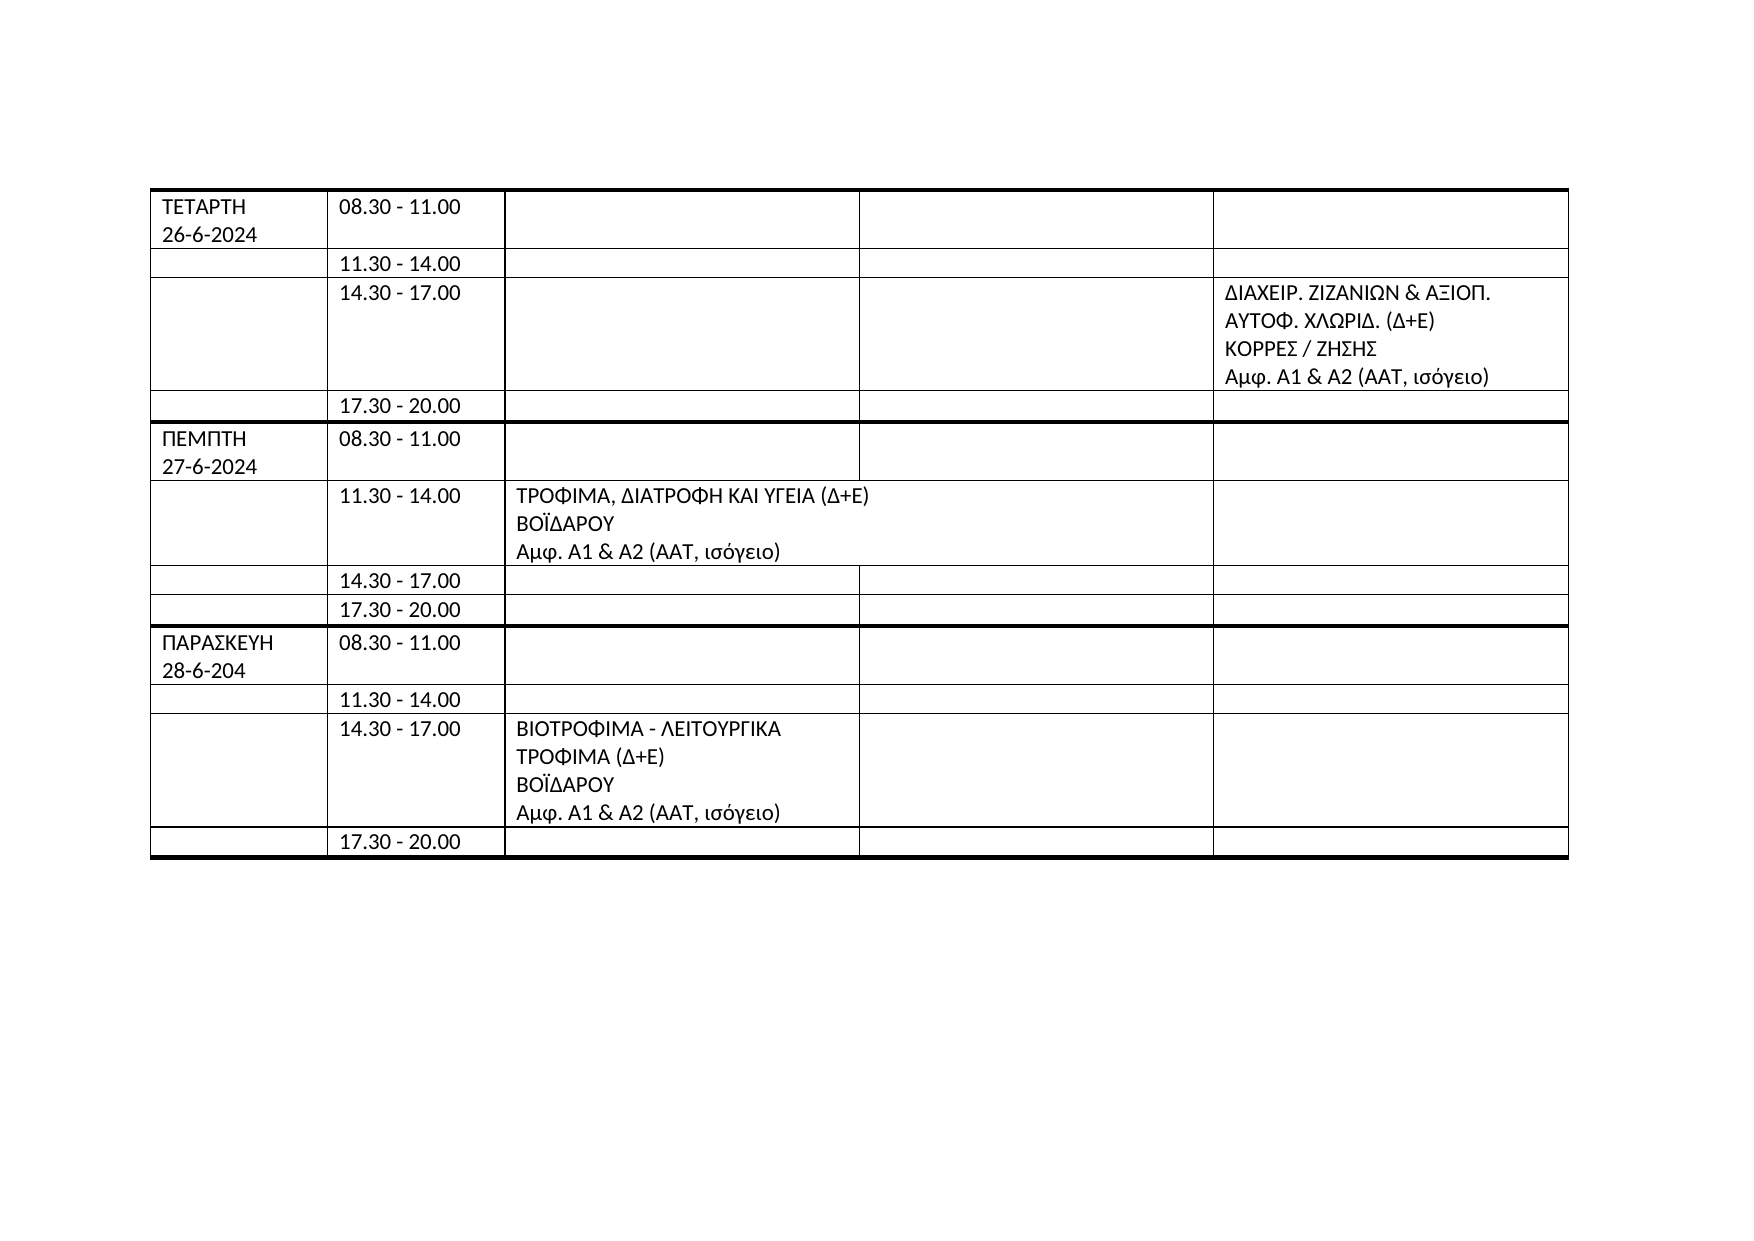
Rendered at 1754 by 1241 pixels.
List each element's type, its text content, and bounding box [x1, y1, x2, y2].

table_cell [860, 391, 1213, 419]
table_cell [1214, 714, 1568, 826]
table_cell [506, 685, 859, 713]
table_cell [151, 278, 327, 390]
table_cell ΤΕΤΑΡΤΗ 26-6-2024 [151, 192, 327, 248]
table_cell 11.30 - 14.00 [328, 685, 504, 713]
table_cell [151, 595, 327, 623]
table_cell 14.30 - 17.00 [328, 714, 504, 826]
table_cell 17.30 - 20.00 [328, 391, 504, 419]
table_cell [860, 424, 1213, 480]
table_cell [860, 714, 1213, 826]
table_cell [860, 685, 1213, 713]
table_cell [506, 566, 859, 594]
table_cell [860, 595, 1213, 623]
table_cell 08.30 - 11.00 [328, 628, 504, 684]
table_cell 17.30 - 20.00 [328, 828, 504, 855]
table_cell [151, 566, 327, 594]
table_cell [506, 595, 859, 623]
table_cell [860, 566, 1213, 594]
table_cell ΠΕΜΠΤΗ 27-6-2024 [151, 424, 327, 480]
table_cell [1214, 249, 1568, 277]
table_cell [860, 278, 1213, 390]
table_cell 11.30 - 14.00 [328, 249, 504, 277]
table_cell [506, 828, 859, 855]
table_cell ΤΡΟΦΙΜΑ, ΔΙΑΤΡΟΦΗ ΚΑΙ ΥΓΕΙΑ (Δ+Ε) ΒΟΪΔΑΡΟΥ Αμφ. Α1 & A2 (ΑΑΤ, ισόγειο) [506, 481, 1213, 565]
table_cell [1214, 391, 1568, 419]
table_cell ΠΑΡΑΣΚΕΥΗ 28-6-204 [151, 628, 327, 684]
table_cell 17.30 - 20.00 [328, 595, 504, 623]
table_cell [506, 192, 859, 248]
table_cell [860, 628, 1213, 684]
table_cell [151, 714, 327, 826]
table_cell [1214, 192, 1568, 248]
table_cell [506, 628, 859, 684]
table_cell [1214, 424, 1568, 480]
table_cell 11.30 - 14.00 [328, 481, 504, 565]
table_cell [1214, 628, 1568, 684]
table_cell [860, 828, 1213, 855]
table_cell [151, 391, 327, 419]
table_cell [151, 481, 327, 565]
table_cell 14.30 - 17.00 [328, 566, 504, 594]
table_cell ΒΙΟΤΡΟΦΙΜΑ - ΛΕΙΤΟΥΡΓΙΚΑ ΤΡΟΦΙΜΑ (Δ+Ε) ΒΟΪΔΑΡΟΥ Αμφ. Α1 & A2 (ΑΑΤ, ισόγειο) [506, 714, 859, 826]
table_cell [1214, 566, 1568, 594]
table_cell [151, 685, 327, 713]
table_cell [151, 828, 327, 855]
table_cell [860, 249, 1213, 277]
table_cell [506, 424, 859, 480]
table_cell 08.30 - 11.00 [328, 424, 504, 480]
table_cell 14.30 - 17.00 [328, 278, 504, 390]
table_cell [506, 249, 859, 277]
table_cell [1214, 685, 1568, 713]
table_cell [1214, 481, 1568, 565]
table_cell ΔΙΑΧΕΙΡ. ΖΙΖΑΝΙΩΝ & ΑΞΙΟΠ. ΑΥΤΟΦ. ΧΛΩΡΙΔ. (Δ+Ε) ΚΟΡΡΕΣ / ΖΗΣΗΣ Αμφ. Α1 & A2 (ΑΑΤ, ισόγειο) [1214, 278, 1568, 390]
table_cell [1214, 828, 1568, 855]
table_cell 08.30 - 11.00 [328, 192, 504, 248]
table_cell [506, 278, 859, 390]
table_cell [860, 192, 1213, 248]
table_cell [151, 249, 327, 277]
table_cell [506, 391, 859, 419]
table_cell [1214, 595, 1568, 623]
